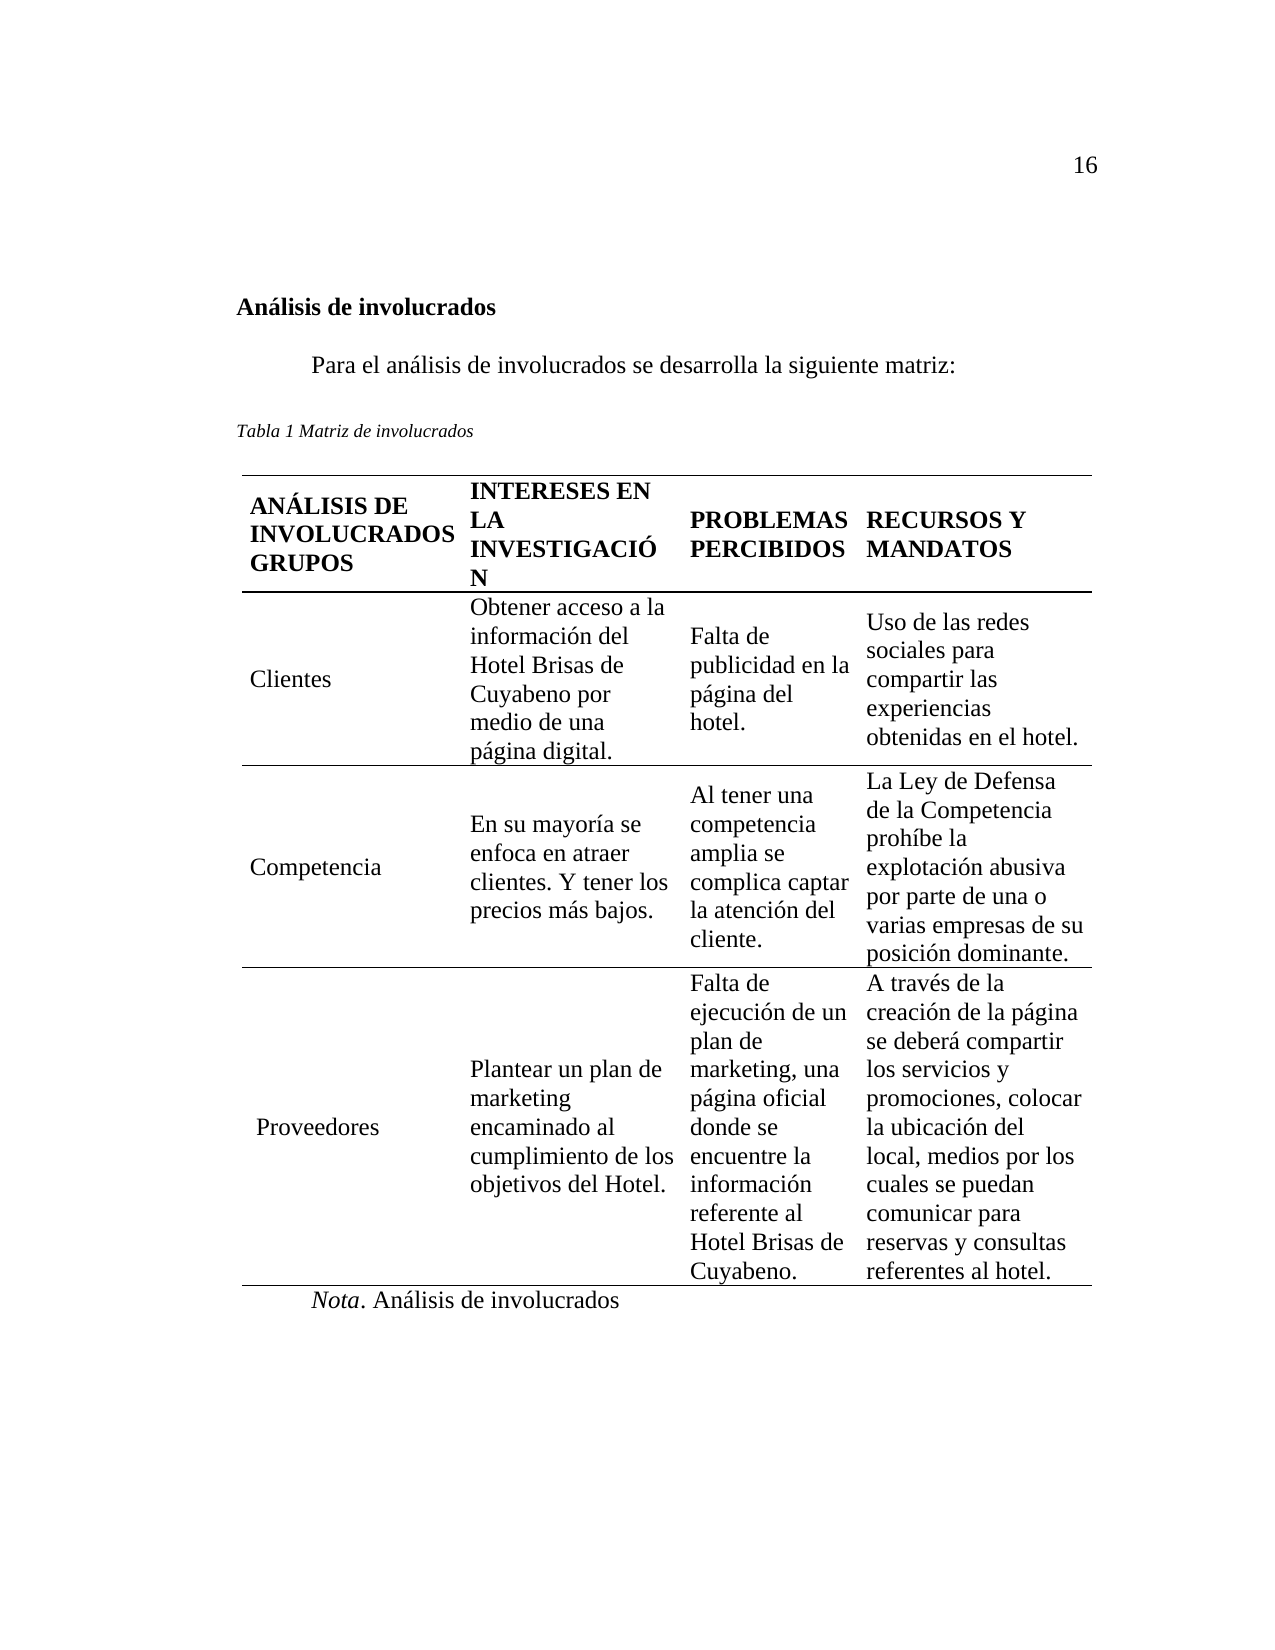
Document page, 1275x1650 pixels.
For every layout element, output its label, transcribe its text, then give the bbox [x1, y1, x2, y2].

table_cell Al tener una competencia amplia se complica captar la atención del cliente. [683, 766, 859, 967]
table_cell Plantear un plan de marketing encaminado al cumplimiento de los objetivos del Hotel. [463, 968, 682, 1284]
table_cell La Ley de Defensa de la Competencia prohíbe la explotación abusiva por parte de una o varias empresas de su posición dominante. [859, 766, 1092, 967]
table_cell Proveedores [242, 968, 462, 1284]
text Para el análisis de involucrados se desarrolla la siguiente matriz: [236, 350, 1098, 378]
table_cell Falta de publicidad en la página del hotel. [683, 593, 859, 765]
table_cell Clientes [242, 593, 462, 765]
table_cell A través de la creación de la página se deberá compartir los servicios y promociones, colocar la ubicación del local, medios por los cuales se puedan comunicar para reservas y consultas referentes al hotel. [859, 968, 1092, 1284]
table_cell Uso de las redes sociales para compartir las experiencias obtenidas en el hotel. [859, 593, 1092, 765]
table_cell Falta de ejecución de un plan de marketing, una página oficial donde se encuentre la información referente al Hotel Brisas de Cuyabeno. [683, 968, 859, 1284]
text Nota. Análisis de involucrados [236, 1286, 1098, 1314]
table_header RECURSOS Y MANDATOS [859, 476, 1092, 591]
table_header ANÁLISIS DE INVOLUCRADOS GRUPOS [242, 476, 462, 591]
table_header PROBLEMAS PERCIBIDOS [683, 476, 859, 591]
table_header INTERESES EN LA INVESTIGACIÓN [463, 476, 682, 591]
subtitle Análisis de involucrados [236, 292, 1098, 321]
table_cell En su mayoría se enfoca en atraer clientes. Y tener los precios más bajos. [463, 766, 682, 967]
table_cell Competencia [242, 766, 462, 967]
text Tabla 1 Matriz de involucrados [236, 420, 1098, 441]
table_cell Obtener acceso a la información del Hotel Brisas de Cuyabeno por medio de una página digital. [463, 593, 682, 765]
